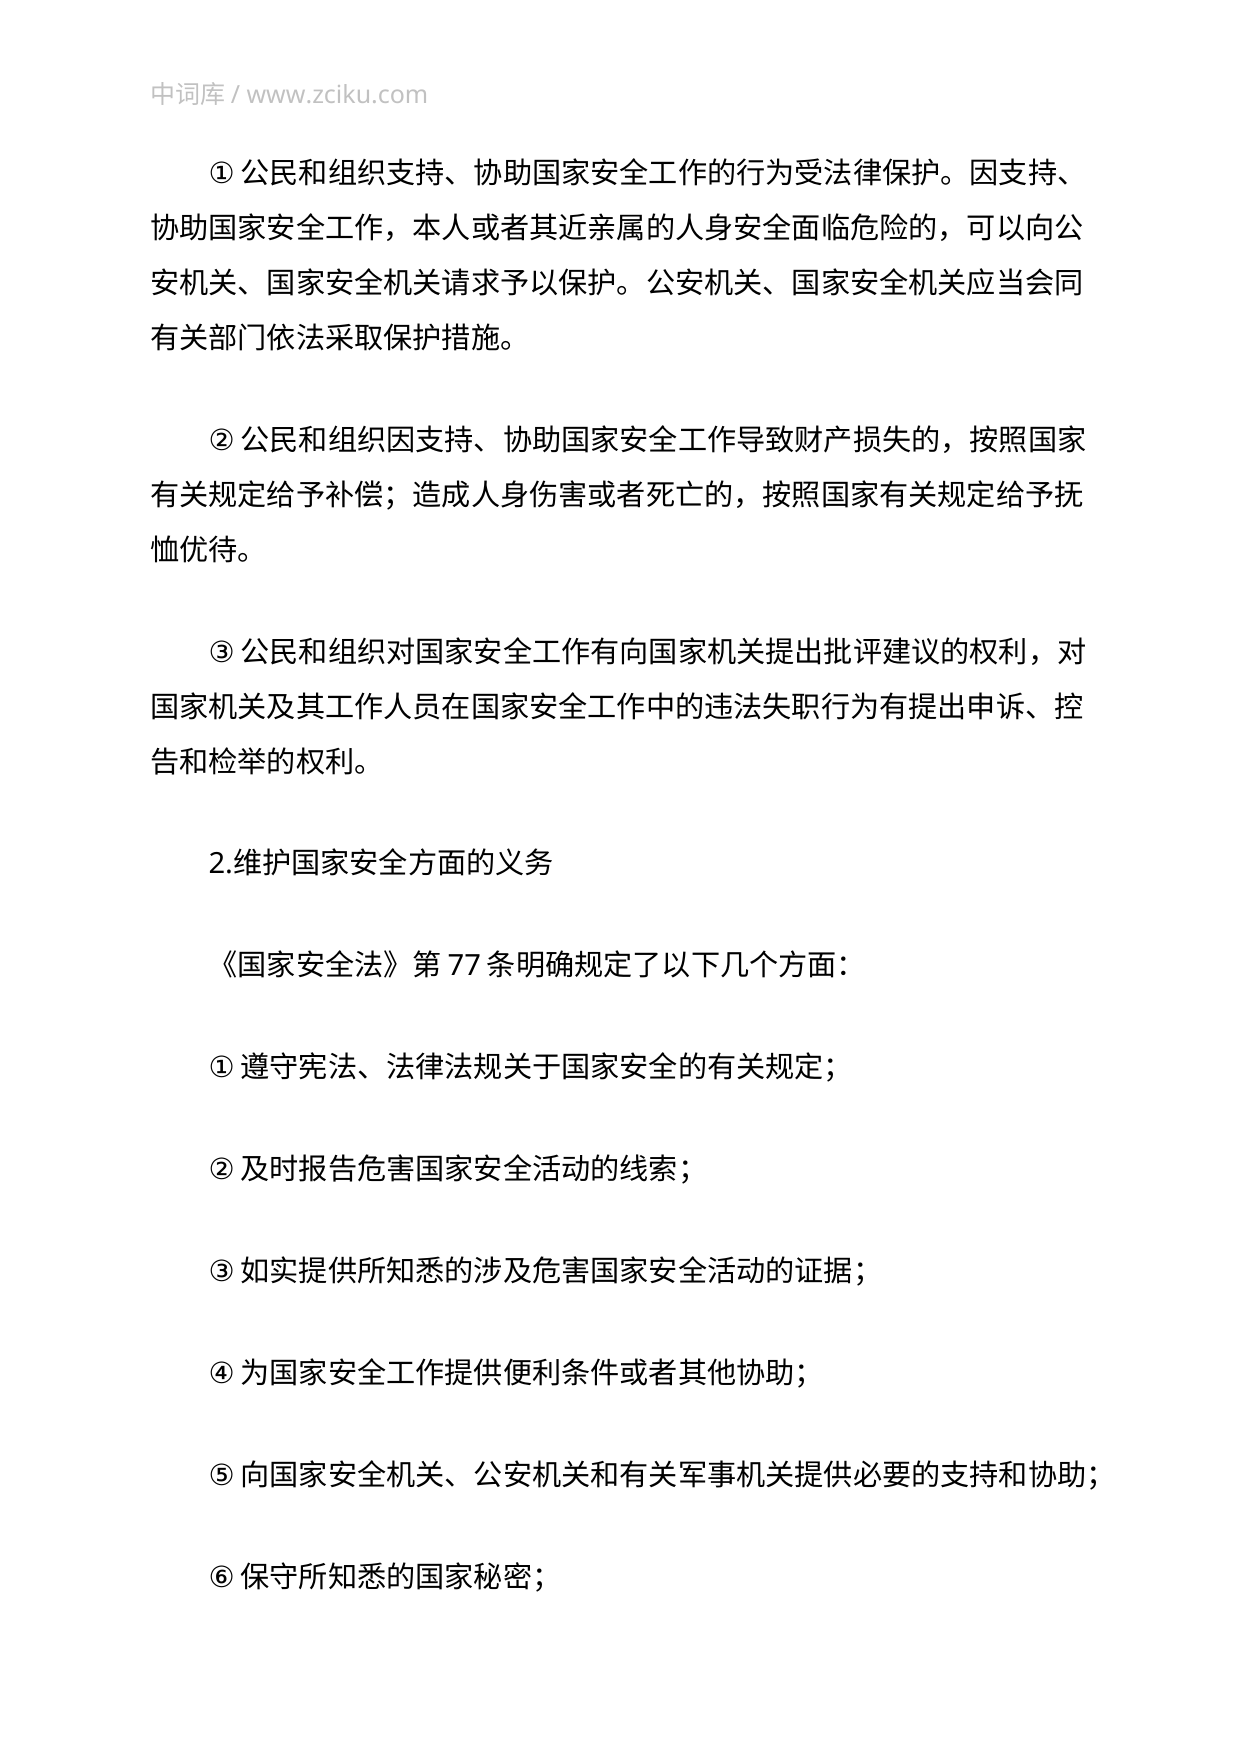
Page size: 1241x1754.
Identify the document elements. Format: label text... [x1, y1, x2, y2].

text ④为国家安全工作提供便利条件或者其他协助； [150, 1350, 1090, 1392]
text ①遵守宪法、法律法规关于国家安全的有关规定； [150, 1044, 1090, 1086]
text ②及时报告危害国家安全活动的线索； [150, 1146, 1090, 1188]
text ②公民和组织因支持、协助国家安全工作导致财产损失的，按照国家有关规定给予补偿；造成人身伤害或者死亡的，按照国家有关规定给予抚恤优待。 [150, 417, 1090, 569]
text ③公民和组织对国家安全工作有向国家机关提出批评建议的权利，对国家机关及其工作人员在国家安全工作中的违法失职行为有提出申诉、控告和检举的权利。 [150, 628, 1090, 780]
text ③如实提供所知悉的涉及危害国家安全活动的证据； [150, 1248, 1090, 1290]
text ①公民和组织支持、协助国家安全工作的行为受法律保护。因支持、协助国家安全工作，本人或者其近亲属的人身安全面临危险的，可以向公安机关、国家安全机关请求予以保护。公安机关、国家安全机关应当会同有关部门依法采取保护措施。 [150, 150, 1090, 357]
text ⑤向国家安全机关、公安机关和有关军事机关提供必要的支持和协助； [150, 1452, 1090, 1494]
text 《国家安全法》第77条明确规定了以下几个方面： [150, 942, 1090, 984]
text ⑥保守所知悉的国家秘密； [150, 1554, 1090, 1596]
text 2.维护国家安全方面的义务 [150, 840, 1090, 882]
